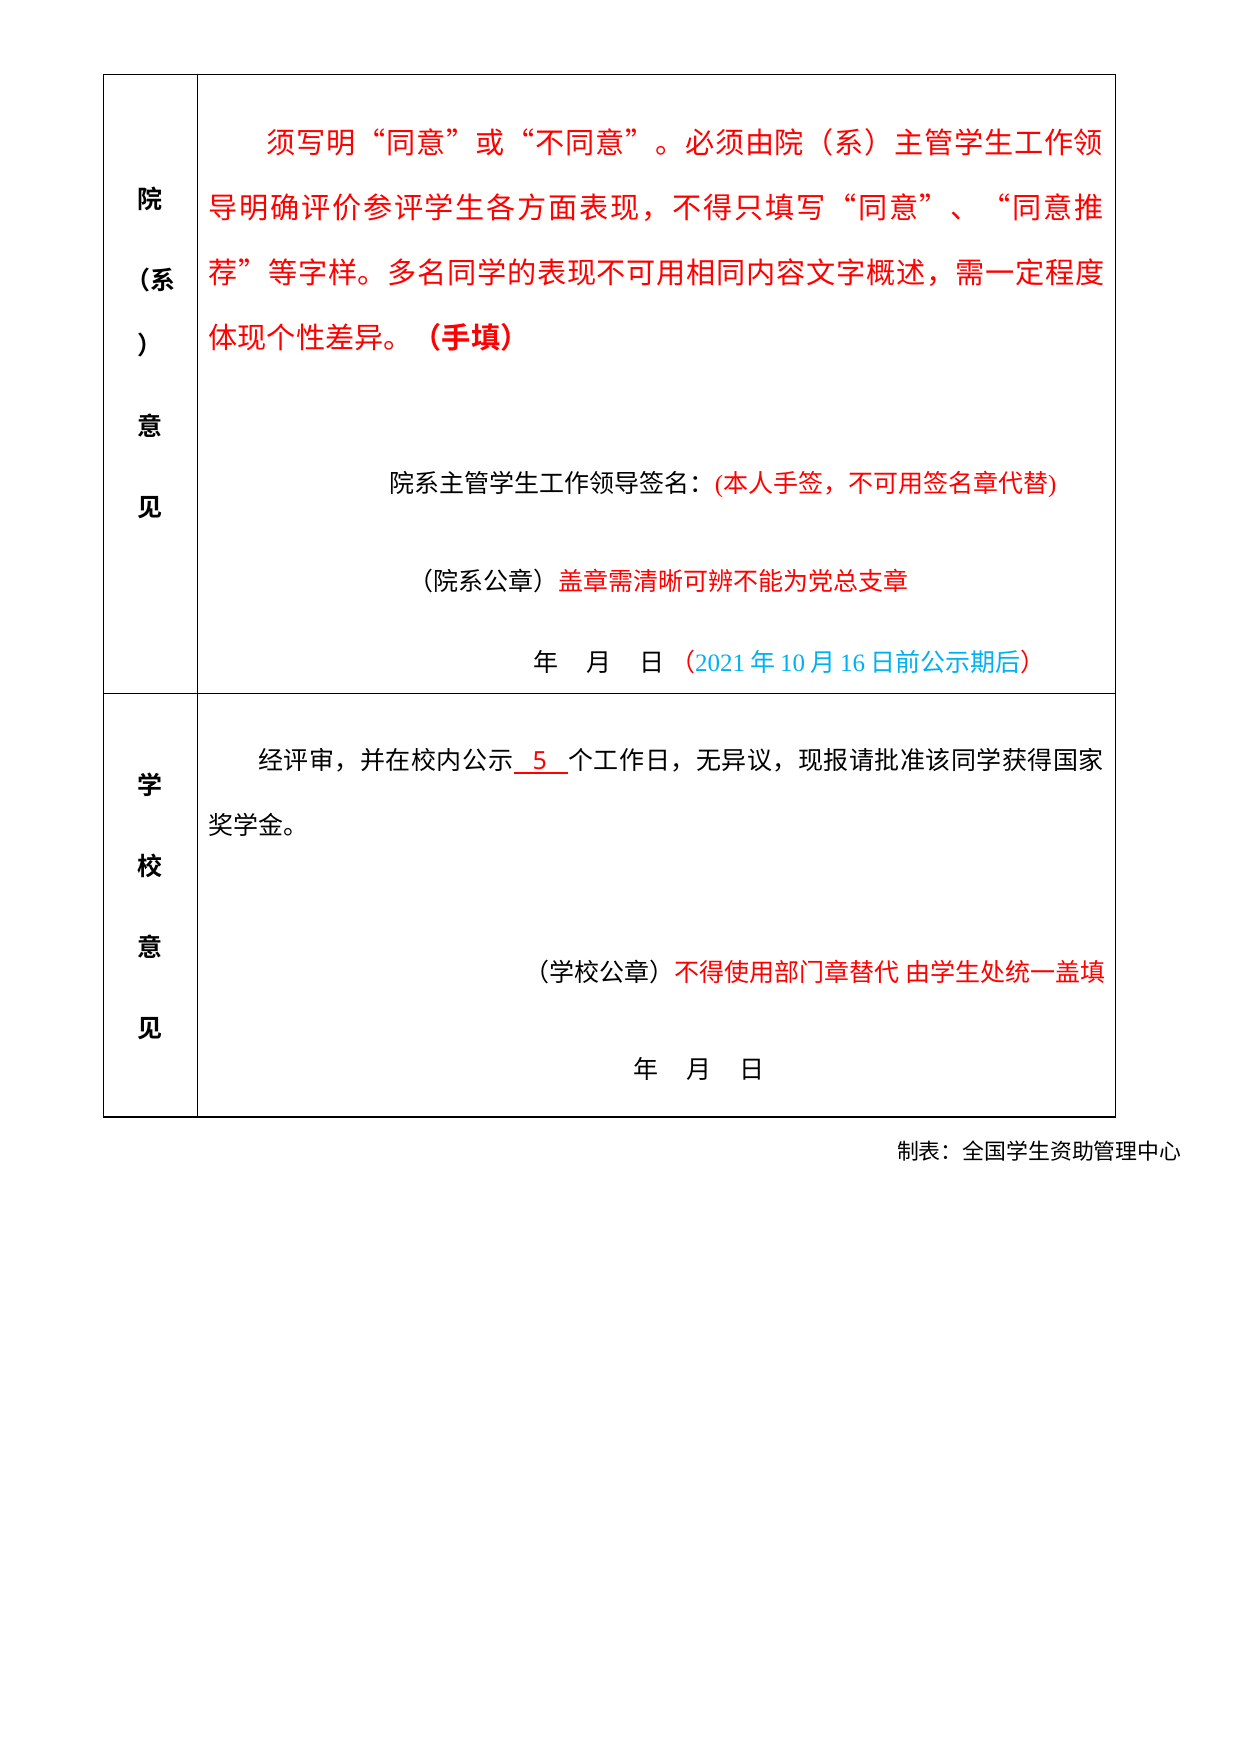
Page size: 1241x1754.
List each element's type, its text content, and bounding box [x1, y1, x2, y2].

table_cell 院 （系） 意 见 [104, 75, 197, 693]
table_cell 经评审，并在校内公示 5 个工作日，无异议，现报请批准该同学获得国家奖学金。 （学校公章）不得使用部门章替代 由学生处统一盖填 年 月 日 [198, 694, 1115, 1116]
table_cell 学 校 意 见 [104, 694, 197, 1116]
text 制表：全国学生资助管理中心 [59, 1134, 1181, 1166]
table_cell 须写明“同意”或“不同意”。必须由院（系）主管学生工作领导明确评价参评学生各方面表现，不得只填写“同意”、“同意推荐”等字样。多名同学的表现不可用相同内容文字概述，需一定程度体现个性差异。（手填） 院系主管学生工作领导签名：(本人手签，不可用签名章代替) （院系公章）盖章需清晰可辨不能为党总支章 年 月 日 （2021年10月16日前公示期后） [198, 75, 1115, 693]
